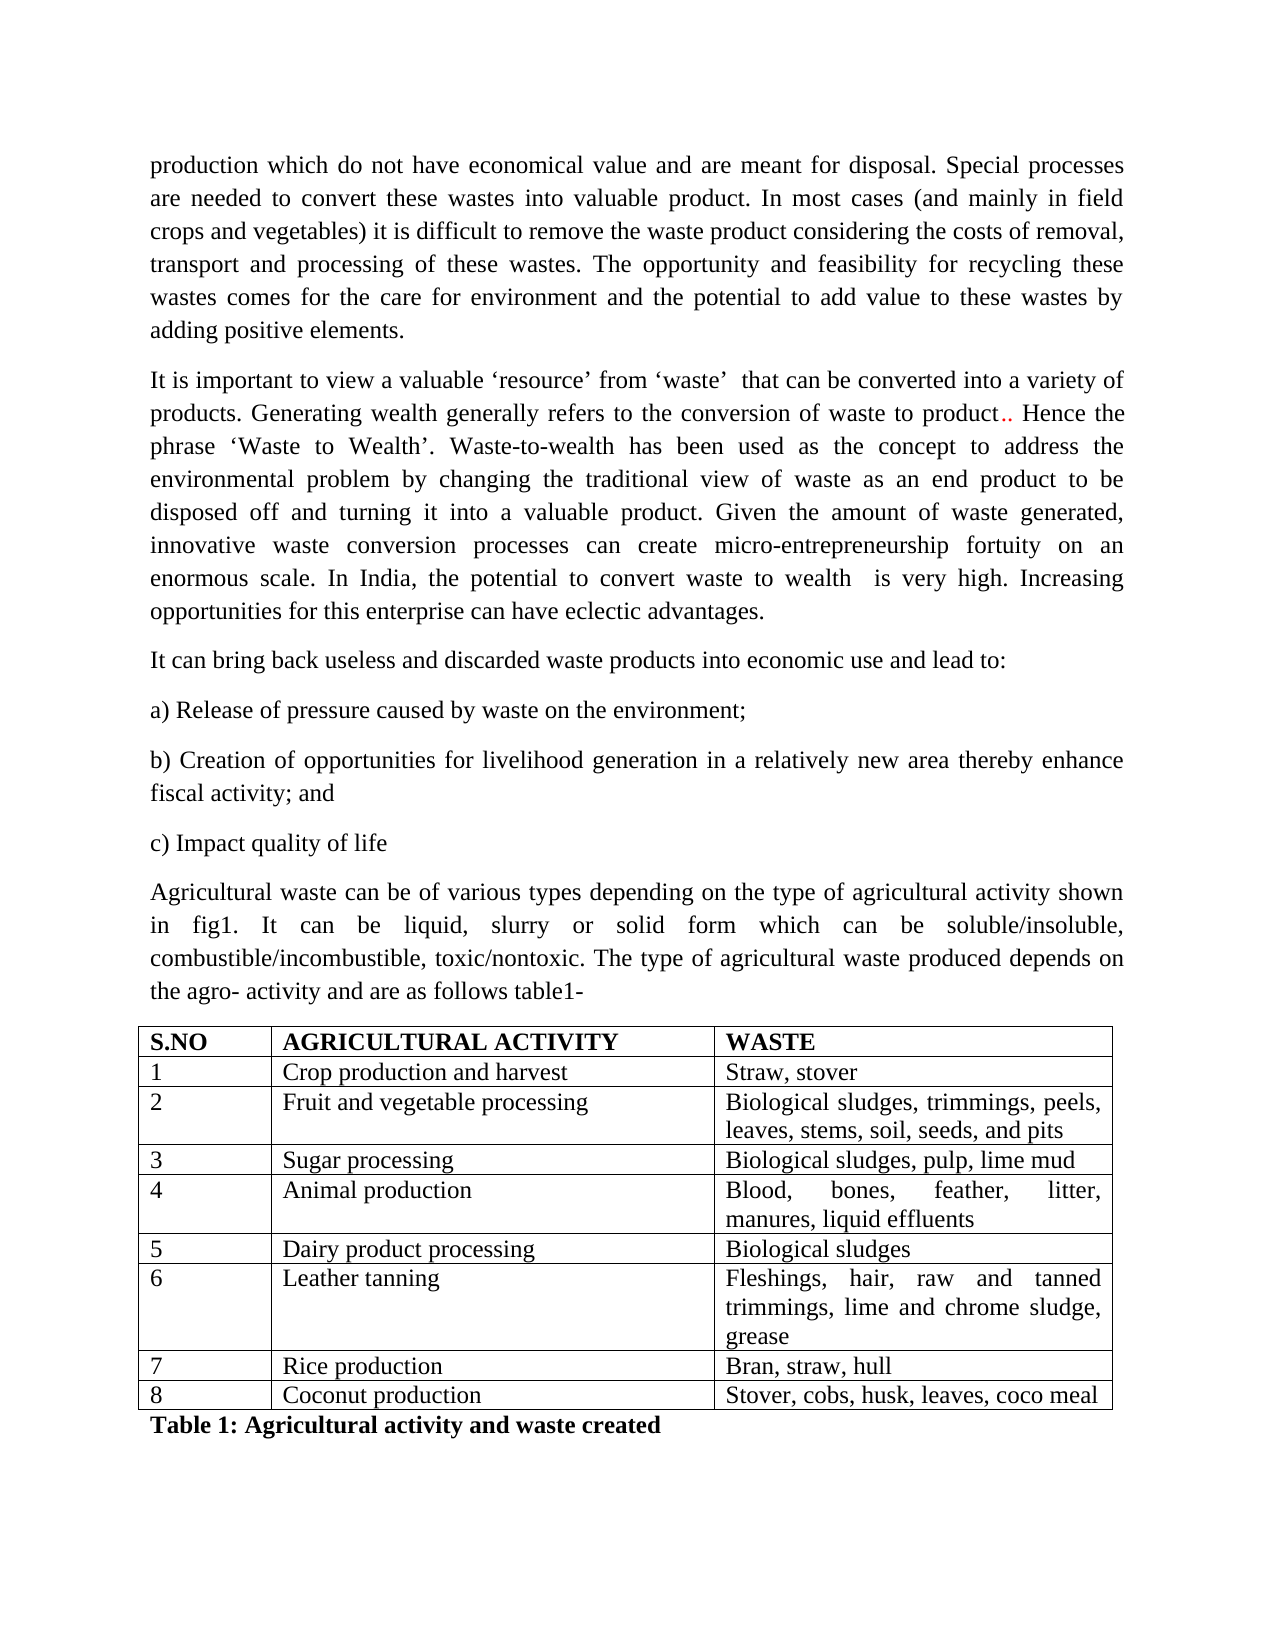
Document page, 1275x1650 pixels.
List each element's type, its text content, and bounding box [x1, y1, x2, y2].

table_header AGRICULTURAL ACTIVITY [272, 1027, 714, 1056]
table_cell Fruit and vegetable processing [272, 1087, 714, 1144]
table_cell 6 [139, 1264, 271, 1350]
table_cell Crop production and harvest [272, 1057, 714, 1086]
text a) Release of pressure caused by waste on the environment; [150, 695, 1125, 724]
text It is important to view a valuable ‘resource’ from ‘waste’ that can be converted into a variety of products. Generating wealth generally refers to the conversion of waste to product.. Hence the phrase ‘Waste to Wealth’. Waste-to-wealth has been used as the concept to address the environmental problem by changing the traditional view of waste as an end product to be disposed off and turning it into a valuable product. Given the amount of waste generated, innovative waste conversion processes can create micro-entrepreneurship fortuity on an enormous scale. In India, the potential to convert waste to wealth is very high. Increasing opportunities for this enterprise can have eclectic advantages. [150, 365, 1125, 625]
table_header S.NO [139, 1027, 271, 1056]
table_cell Dairy product processing [272, 1234, 714, 1262]
table_cell Animal production [272, 1175, 714, 1233]
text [150, 150, 1125, 344]
table_cell Rice production [272, 1351, 714, 1379]
table_cell Biological sludges, pulp, lime mud [715, 1145, 1112, 1174]
table_cell Bran, straw, hull [715, 1351, 1112, 1379]
table_cell Sugar processing [272, 1145, 714, 1174]
table_cell Leather tanning [272, 1264, 714, 1350]
text c) Impact quality of life [150, 828, 1125, 856]
table_cell 5 [139, 1234, 271, 1262]
table_cell Coconut production [272, 1381, 714, 1409]
table_cell 1 [139, 1057, 271, 1086]
table_cell Straw, stover [715, 1057, 1112, 1086]
text Table 1: Agricultural activity and waste created [150, 1410, 1125, 1439]
table_cell Fleshings, hair, raw and tanned trimmings, lime and chrome sludge, grease [715, 1264, 1112, 1350]
table_cell 4 [139, 1175, 271, 1233]
table_cell 3 [139, 1145, 271, 1174]
table_cell Biological sludges [715, 1234, 1112, 1262]
text Agricultural waste can be of various types depending on the type of agricultural activity shown in fig1. It can be liquid, slurry or solid form which can be soluble/insoluble, combustible/incombustible, toxic/nontoxic. The type of agricultural waste produced depends on the agro- activity and are as follows table1- [150, 877, 1125, 1005]
table_cell Blood, bones, feather, litter, manures, liquid effluents [715, 1175, 1112, 1233]
table_header WASTE [715, 1027, 1112, 1056]
text b) Creation of opportunities for livelihood generation in a relatively new area thereby enhance fiscal activity; and [150, 745, 1125, 807]
table_cell 8 [139, 1381, 271, 1409]
table_cell Stover, cobs, husk, leaves, coco meal [715, 1381, 1112, 1409]
table_cell 2 [139, 1087, 271, 1144]
table_cell 7 [139, 1351, 271, 1379]
text It can bring back useless and discarded waste products into economic use and lead to: [150, 646, 1125, 674]
table_cell Biological sludges, trimmings, peels, leaves, stems, soil, seeds, and pits [715, 1087, 1112, 1144]
